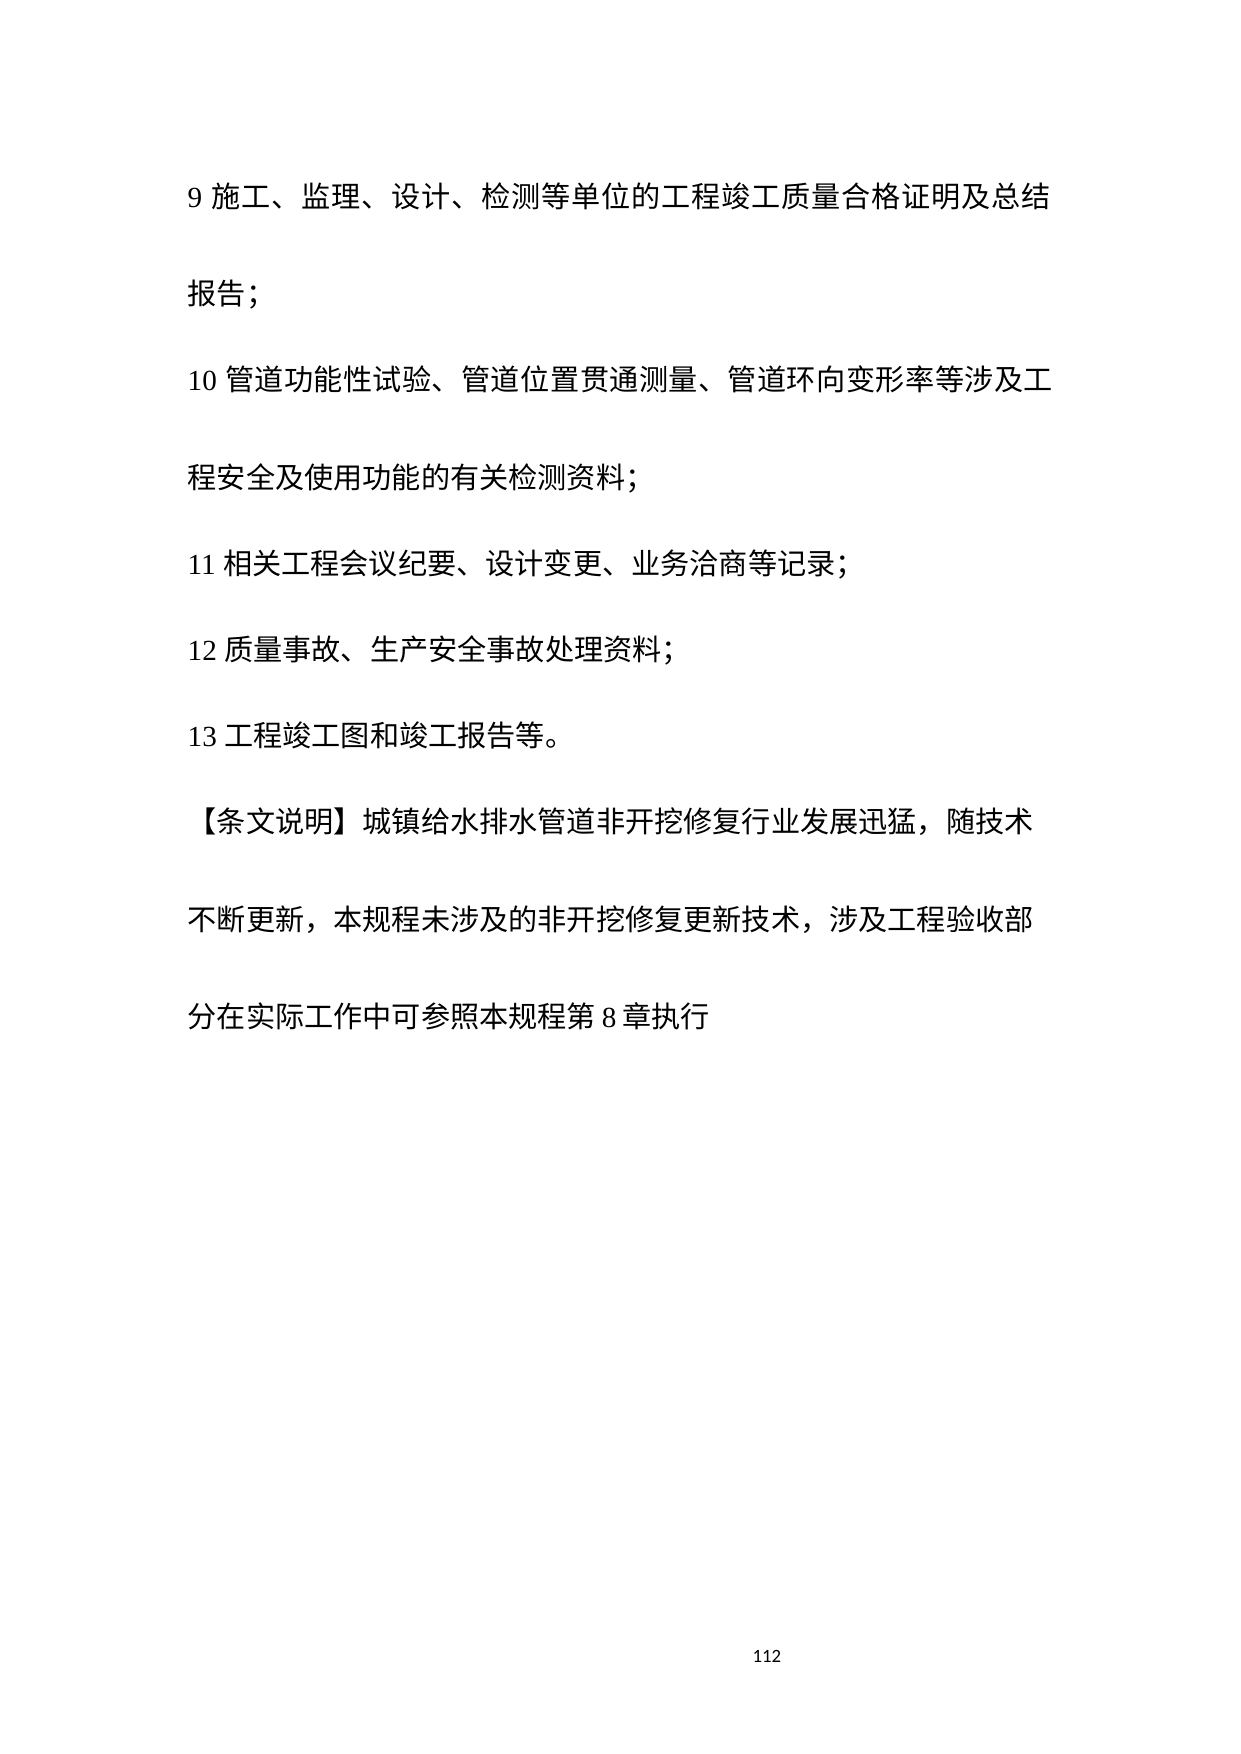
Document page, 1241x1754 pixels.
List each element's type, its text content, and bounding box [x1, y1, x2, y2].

text 9 施工、监理、设计、检测等单位的工程竣工质量合格证明及总结报告； [187, 162, 1053, 324]
text 10 管道功能性试验、管道位置贯通测量、管道环向变形率等涉及工程安全及使用功能的有关检测资料； [187, 346, 1053, 508]
text 13 工程竣工图和竣工报告等。 [187, 702, 1053, 767]
text 【条文说明】城镇给水排水管道非开挖修复行业发展迅猛，随技术不断更新，本规程未涉及的非开挖修复更新技术，涉及工程验收部分在实际工作中可参照本规程第8章执行 [187, 788, 1053, 1048]
text 12 质量事故、生产安全事故处理资料； [187, 615, 1053, 680]
text 11 相关工程会议纪要、设计变更、业务洽商等记录； [187, 529, 1053, 594]
